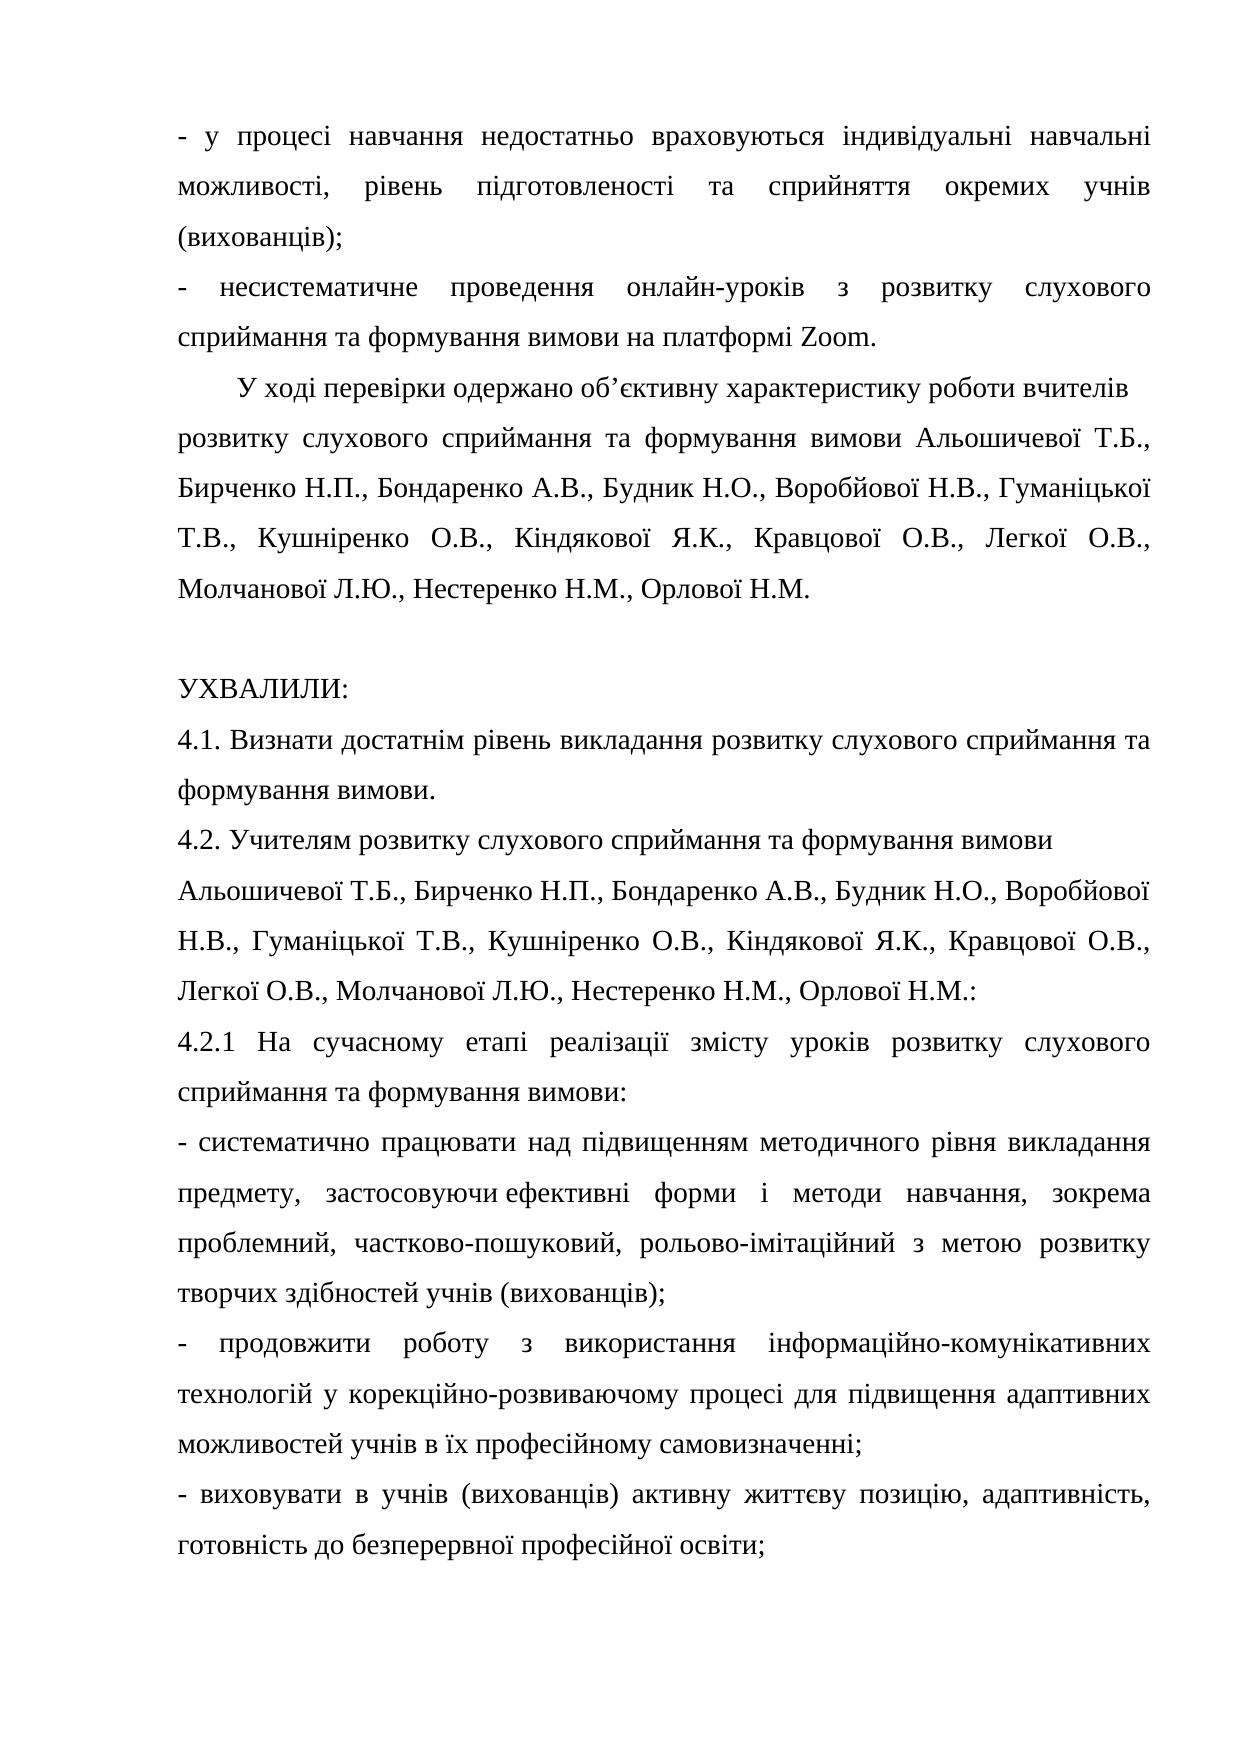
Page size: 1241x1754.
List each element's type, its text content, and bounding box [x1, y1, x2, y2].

text - у процесі навчання недостатньо враховуються індивідуальні навчальні можливості, рівень підготовленості та сприйняття окремих учнів (вихованців); [177, 118, 1152, 252]
text У ході перевірки одержано об’єктивну характеристику роботи вчителів [177, 370, 1152, 403]
text Н.В., Гуманіцької Т.В., Кушніренко О.В., Кіндякової Я.К., Кравцової О.В., Легкої О.В., Молчанової Л.Ю., Нестеренко Н.М., Орлової Н.М.: [177, 923, 1152, 1007]
text 4.2.1 На сучасному етапі реалізації змісту уроків розвитку слухового сприймання та формування вимови: [177, 1024, 1152, 1108]
text - систематично працювати над підвищенням методичного рівня викладання предмету, застосовуючи ефективні форми і методи навчання, зокрема проблемний, частково-пошуковий, рольово-імітаційний з метою розвитку творчих здібностей учнів (вихованців); [177, 1124, 1152, 1309]
text розвитку слухового сприймання та формування вимови Альошичевої Т.Б., Бирченко Н.П., Бондаренко А.В., Будник Н.О., Воробйової Н.В., Гуманіцької Т.В., Кушніренко О.В., Кіндякової Я.К., Кравцової О.В., Легкої О.В., Молчанової Л.Ю., Нестеренко Н.М., Орлової Н.М. [177, 420, 1152, 604]
text 4.2. Учителям розвитку слухового сприймання та формування вимови [177, 822, 1152, 856]
text - несистематичне проведення онлайн-уроків з розвитку слухового сприймання та формування вимови на платформі Zoom. [177, 269, 1152, 353]
text - виховувати в учнів (вихованців) активну життєву позицію, адаптивність, готовність до безперервної професійної освіти; [177, 1477, 1152, 1560]
text Альошичевої Т.Б., Бирченко Н.П., Бондаренко А.В., Будник Н.О., Воробйової [177, 873, 1152, 906]
text УХВАЛИЛИ: [177, 672, 1152, 705]
text 4.1. Визнати достатнім рівень викладання розвитку слухового сприймання та формування вимови. [177, 722, 1152, 806]
text - продовжити роботу з використання інформаційно-комунікативних технологій у корекційно-розвиваючому процесі для підвищення адаптивних можливостей учнів в їх професійному самовизначенні; [177, 1326, 1152, 1460]
